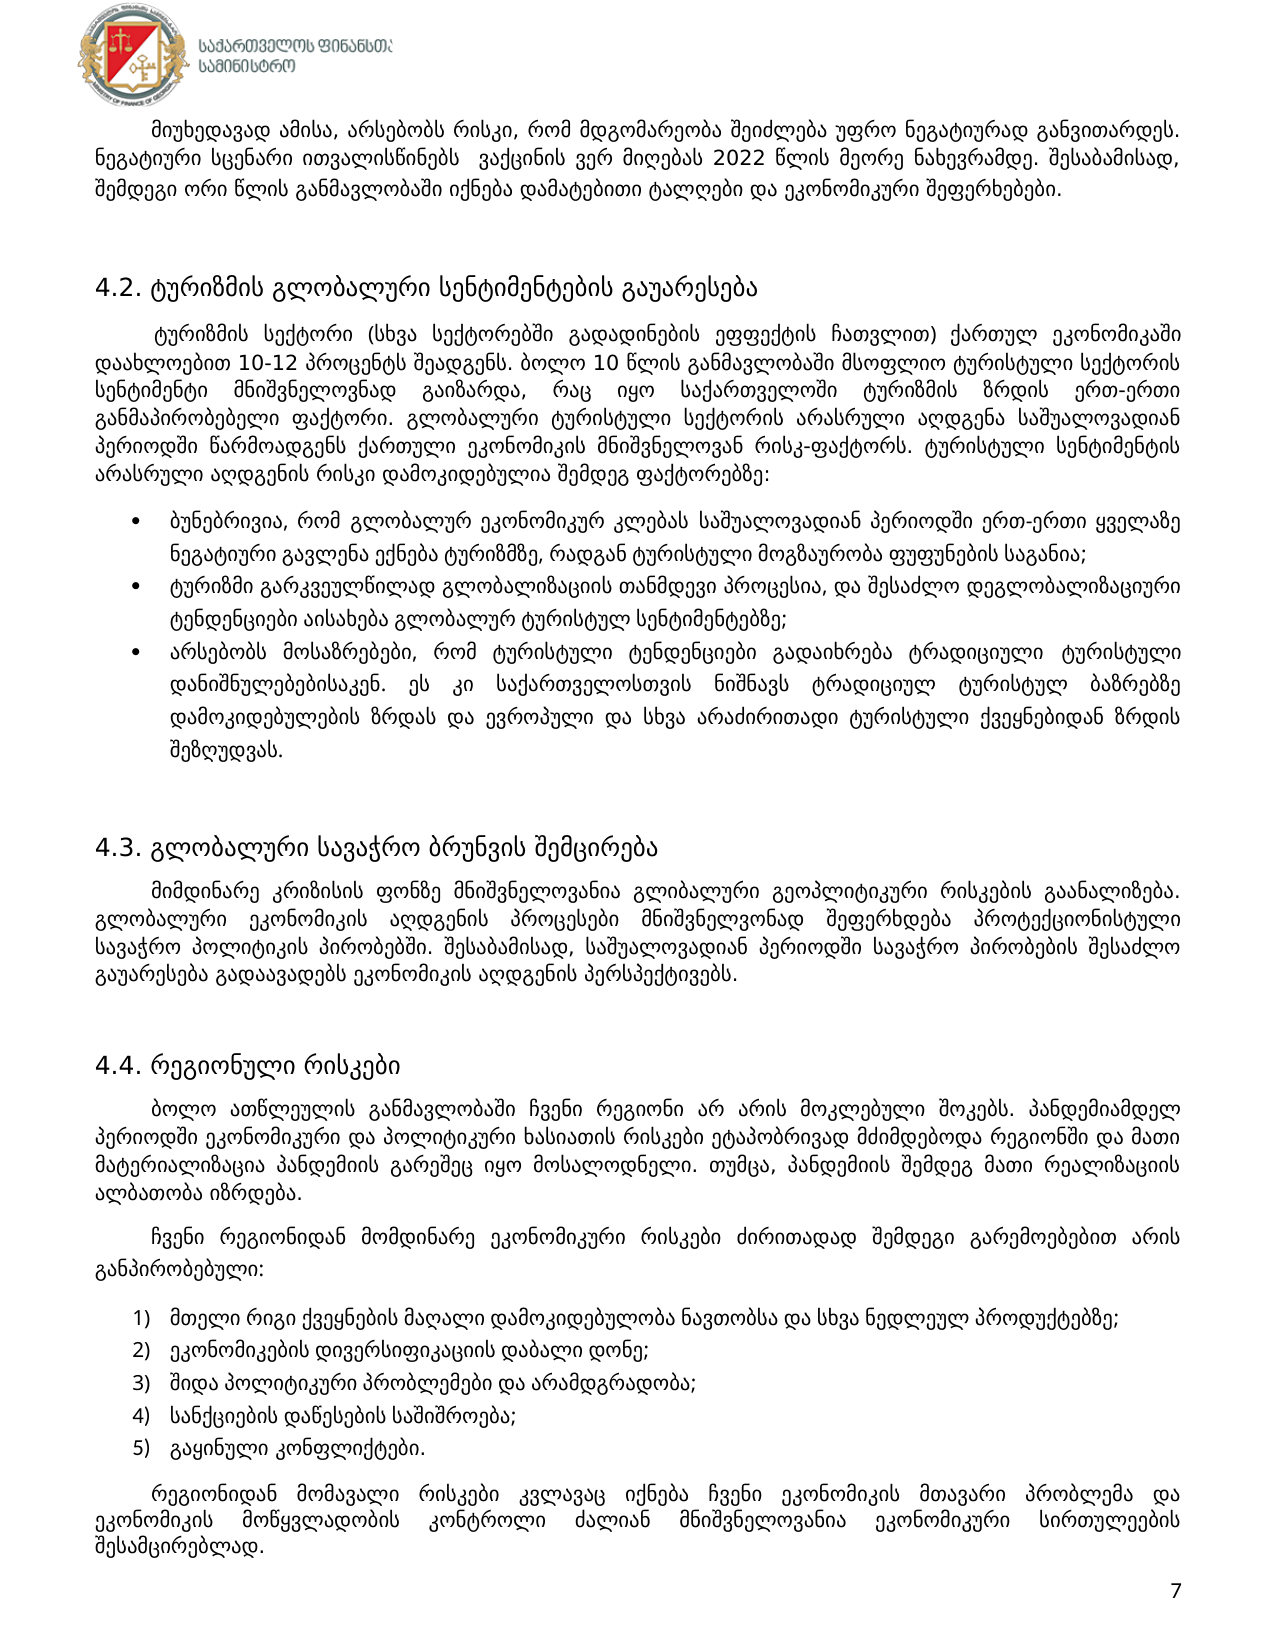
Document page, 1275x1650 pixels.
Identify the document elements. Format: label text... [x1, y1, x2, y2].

list მთელი რიგი ქვეყნების მაღალი დამოკიდებულობა ნავთობსა და სხვა ნედლეულ პროდუქტებზე; [132, 1303, 1182, 1331]
list ტურიზმი გარკვეულწილად გლობალიზაციის თანმდევი პროცესია, და შესაძლო დეგლობალიზაციური ტენდენციები აისახება გლობალურ ტურისტულ სენტიმენტებზე; [132, 572, 1182, 633]
text რეგიონიდან მომავალი რისკები კვლავაც იქნება ჩვენი ეკონომიკის მთავარი პრობლემა და ეკონომიკის მოწყვლადობის კონტროლი ძალიან მნიშვნელოვანია ეკონომიკური სირთულეების შესამცირებლად. [94, 1482, 1182, 1559]
list გაყინული კონფლიქტები. [132, 1433, 1182, 1461]
text ჩვენი რეგიონიდან მომდინარე ეკონომიკური რისკები ძირითადად შემდეგი გარემოებებით არის განპირობებული: [94, 1225, 1182, 1282]
picture [76, 2, 392, 106]
subtitle 4.3. გლობალური სავაჭრო ბრუნვის შემცირება [94, 833, 1182, 862]
text ბოლო ათწლეულის განმავლობაში ჩვენი რეგიონი არ არის მოკლებული შოკებს. პანდემიამდელ პერიოდში ეკონომიკური და პოლიტიკური ხასიათის რისკები ეტაპობრივად მძიმდებოდა რეგიონში და მათი მატერიალიზაცია პანდემიის გარეშეც იყო მოსალოდნელი. თუმცა, პანდემიის შემდეგ მათი რეალიზაციის ალბათობა იზრდება. [94, 1097, 1182, 1205]
list არსებობს მოსაზრებები, რომ ტურისტული ტენდენციები გადაიხრება ტრადიციული ტურისტული დანიშნულებებისაკენ. ეს კი საქართველოსთვის ნიშნავს ტრადიციულ ტურისტულ ბაზრებზე დამოკიდებულების ზრდას და ევროპული და სხვა არაძირითადი ტურისტული ქვეყნებიდან ზრდის შეზღუდვას. [132, 637, 1182, 763]
text მიუხედავად ამისა, არსებობს რისკი, რომ მდგომარეობა შეიძლება უფრო ნეგატიურად განვითარდეს. ნეგატიური სცენარი ითვალისწინებს ვაქცინის ვერ მიღებას 2022 წლის მეორე ნახევრამდე. შესაბამისად, შემდეგი ორი წლის განმავლობაში იქნება დამატებითი ტალღები და ეკონომიკური შეფერხებები. [94, 118, 1182, 203]
subtitle 4.2. ტურიზმის გლობალური სენტიმენტების გაუარესება [94, 273, 1182, 302]
list ბუნებრივია, რომ გლობალურ ეკონომიკურ კლებას საშუალოვადიან პერიოდში ერთ-ერთი ყველაზე ნეგატიური გავლენა ექნება ტურიზმზე, რადგან ტურისტული მოგზაურობა ფუფუნების საგანია; [132, 506, 1182, 567]
text მიმდინარე კრიზისის ფონზე მნიშვნელოვანია გლიბალური გეოპლიტიკური რისკების გაანალიზება. გლობალური ეკონომიკის აღდგენის პროცესები მნიშვნელვონად შეფერხდება პროტექციონისტული სავაჭრო პოლიტიკის პირობებში. შესაბამისად, საშუალოვადიან პერიოდში სავაჭრო პირობების შესაძლო გაუარესება გადაავადებს ეკონომიკის აღდგენის პერსპექტივებს. [94, 879, 1182, 987]
list სანქციების დაწესების საშიშროება; [132, 1401, 1182, 1429]
text ტურიზმის სექტორი (სხვა სექტორებში გადადინების ეფფექტის ჩათვლით) ქართულ ეკონომიკაში დაახლოებით 10-12 პროცენტს შეადგენს. ბოლო 10 წლის განმავლობაში მსოფლიო ტურისტული სექტორის სენტიმენტი მნიშვნელოვნად გაიზარდა, რაც იყო საქართველოში ტურიზმის ზრდის ერთ-ერთი განმაპირობებელი ფაქტორი. გლობალური ტურისტული სექტორის არასრული აღდგენა საშუალოვადიან პერიოდში წარმოადგენს ქართული ეკონომიკის მნიშვნელოვან რისკ-ფაქტორს. ტურისტული სენტიმენტის არასრული აღდგენის რისკი დამოკიდებულია შემდეგ ფაქტორებზე: [94, 319, 1182, 486]
list ეკონომიკების დივერსიფიკაციის დაბალი დონე; [132, 1336, 1182, 1364]
list შიდა პოლიტიკური პრობლემები და არამდგრადობა; [132, 1368, 1182, 1397]
subtitle 4.4. რეგიონული რისკები [94, 1051, 1182, 1081]
